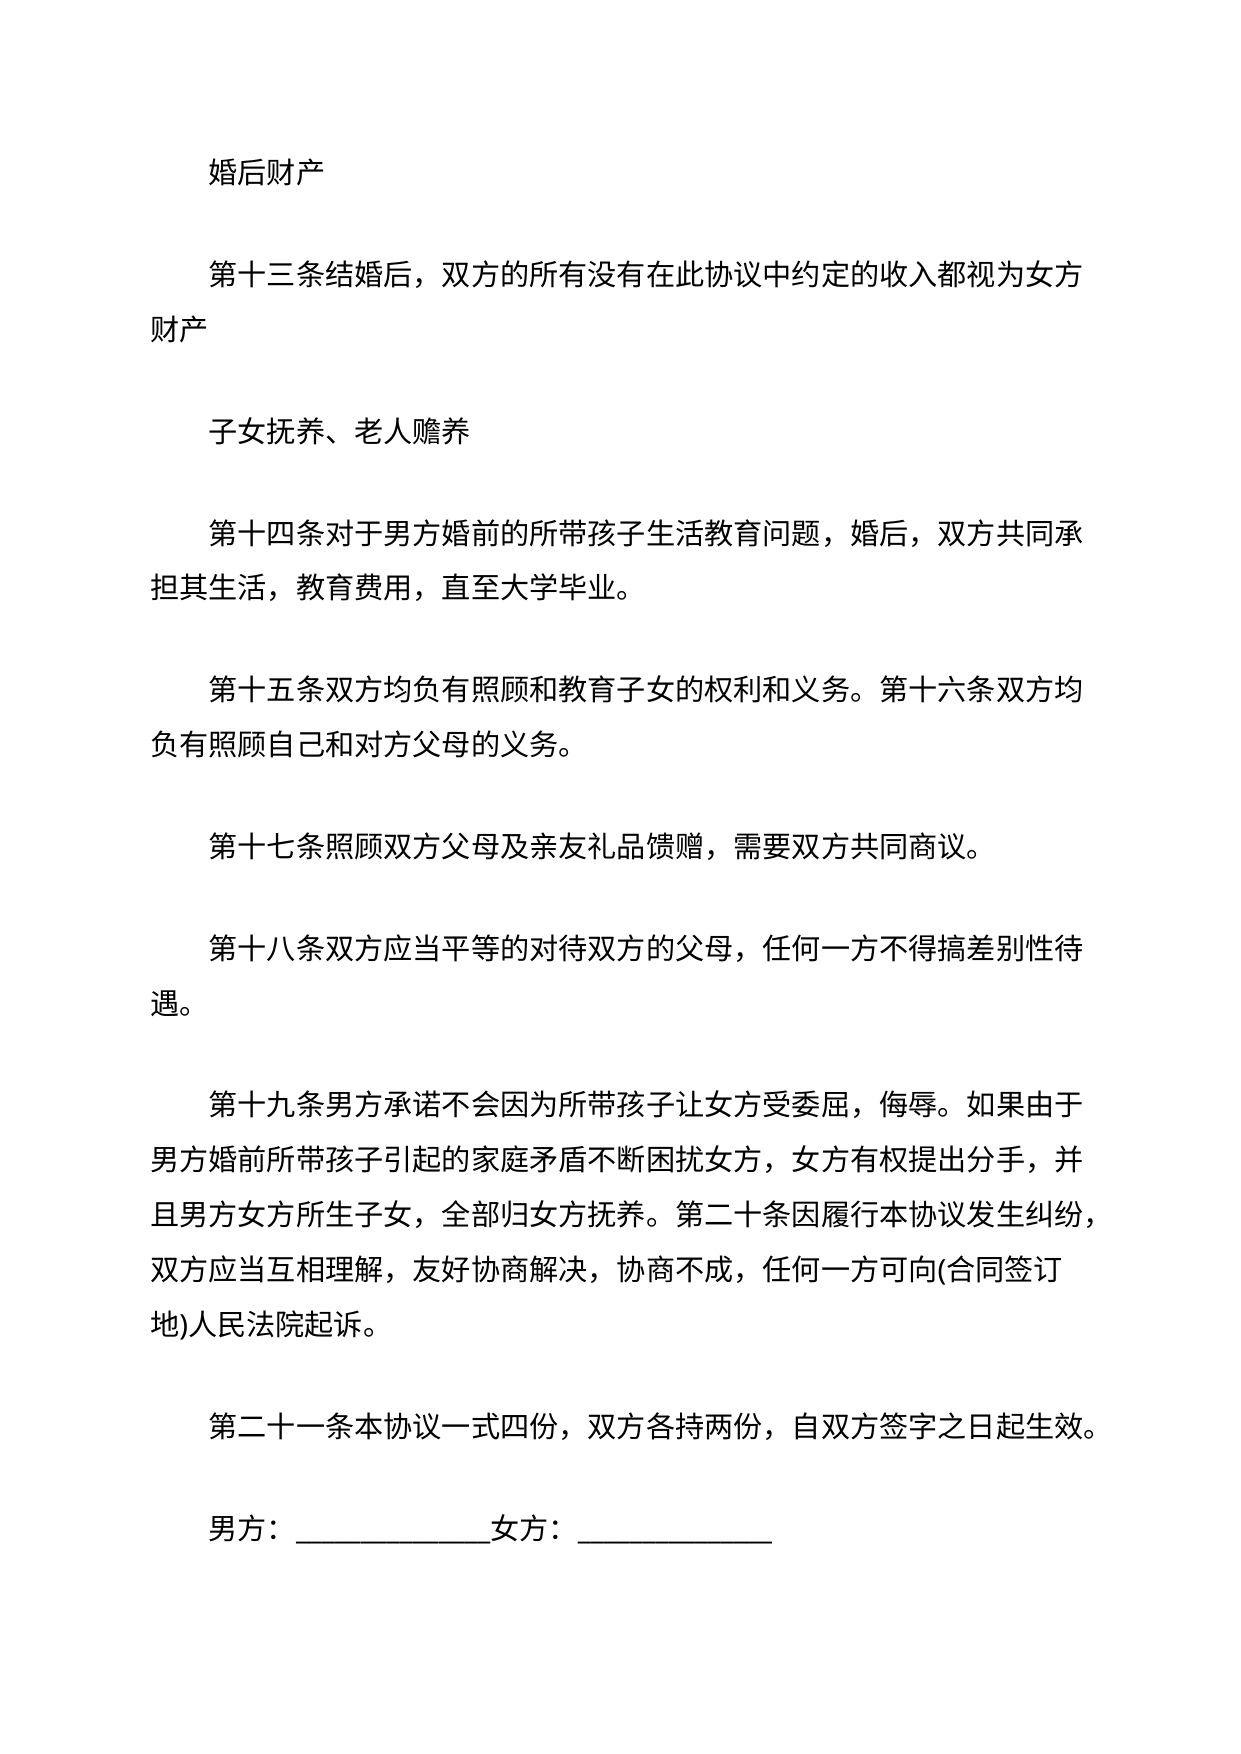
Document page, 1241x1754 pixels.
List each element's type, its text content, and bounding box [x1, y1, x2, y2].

text 婚后财产 [150, 150, 1090, 192]
text 男方：_______________女方：_______________ [150, 1505, 1090, 1548]
text 第十八条双方应当平等的对待双方的父母，任何一方不得搞差别性待遇。 [150, 925, 1090, 1022]
text 第十四条对于男方婚前的所带孩子生活教育问题，婚后，双方共同承担其生活，教育费用，直至大学毕业。 [150, 510, 1090, 607]
text 第十七条照顾双方父母及亲友礼品馈赠，需要双方共同商议。 [150, 823, 1090, 866]
text 第十九条男方承诺不会因为所带孩子让女方受委屈，侮辱。如果由于男方婚前所带孩子引起的家庭矛盾不断困扰女方，女方有权提出分手，并且男方女方所生子女，全部归女方抚养。第二十条因履行本协议发生纠纷，双方应当互相理解，友好协商解决，协商不成，任何一方可向(合同签订地)人民法院起诉。 [150, 1082, 1090, 1344]
text 第二十一条本协议一式四份，双方各持两份，自双方签字之日起生效。 [150, 1404, 1090, 1446]
text 子女抚养、老人赡养 [150, 408, 1090, 451]
text 第十五条双方均负有照顾和教育子女的权利和义务。第十六条双方均负有照顾自己和对方父母的义务。 [150, 667, 1090, 764]
text 第十三条结婚后，双方的所有没有在此协议中约定的收入都视为女方财产 [150, 252, 1090, 349]
